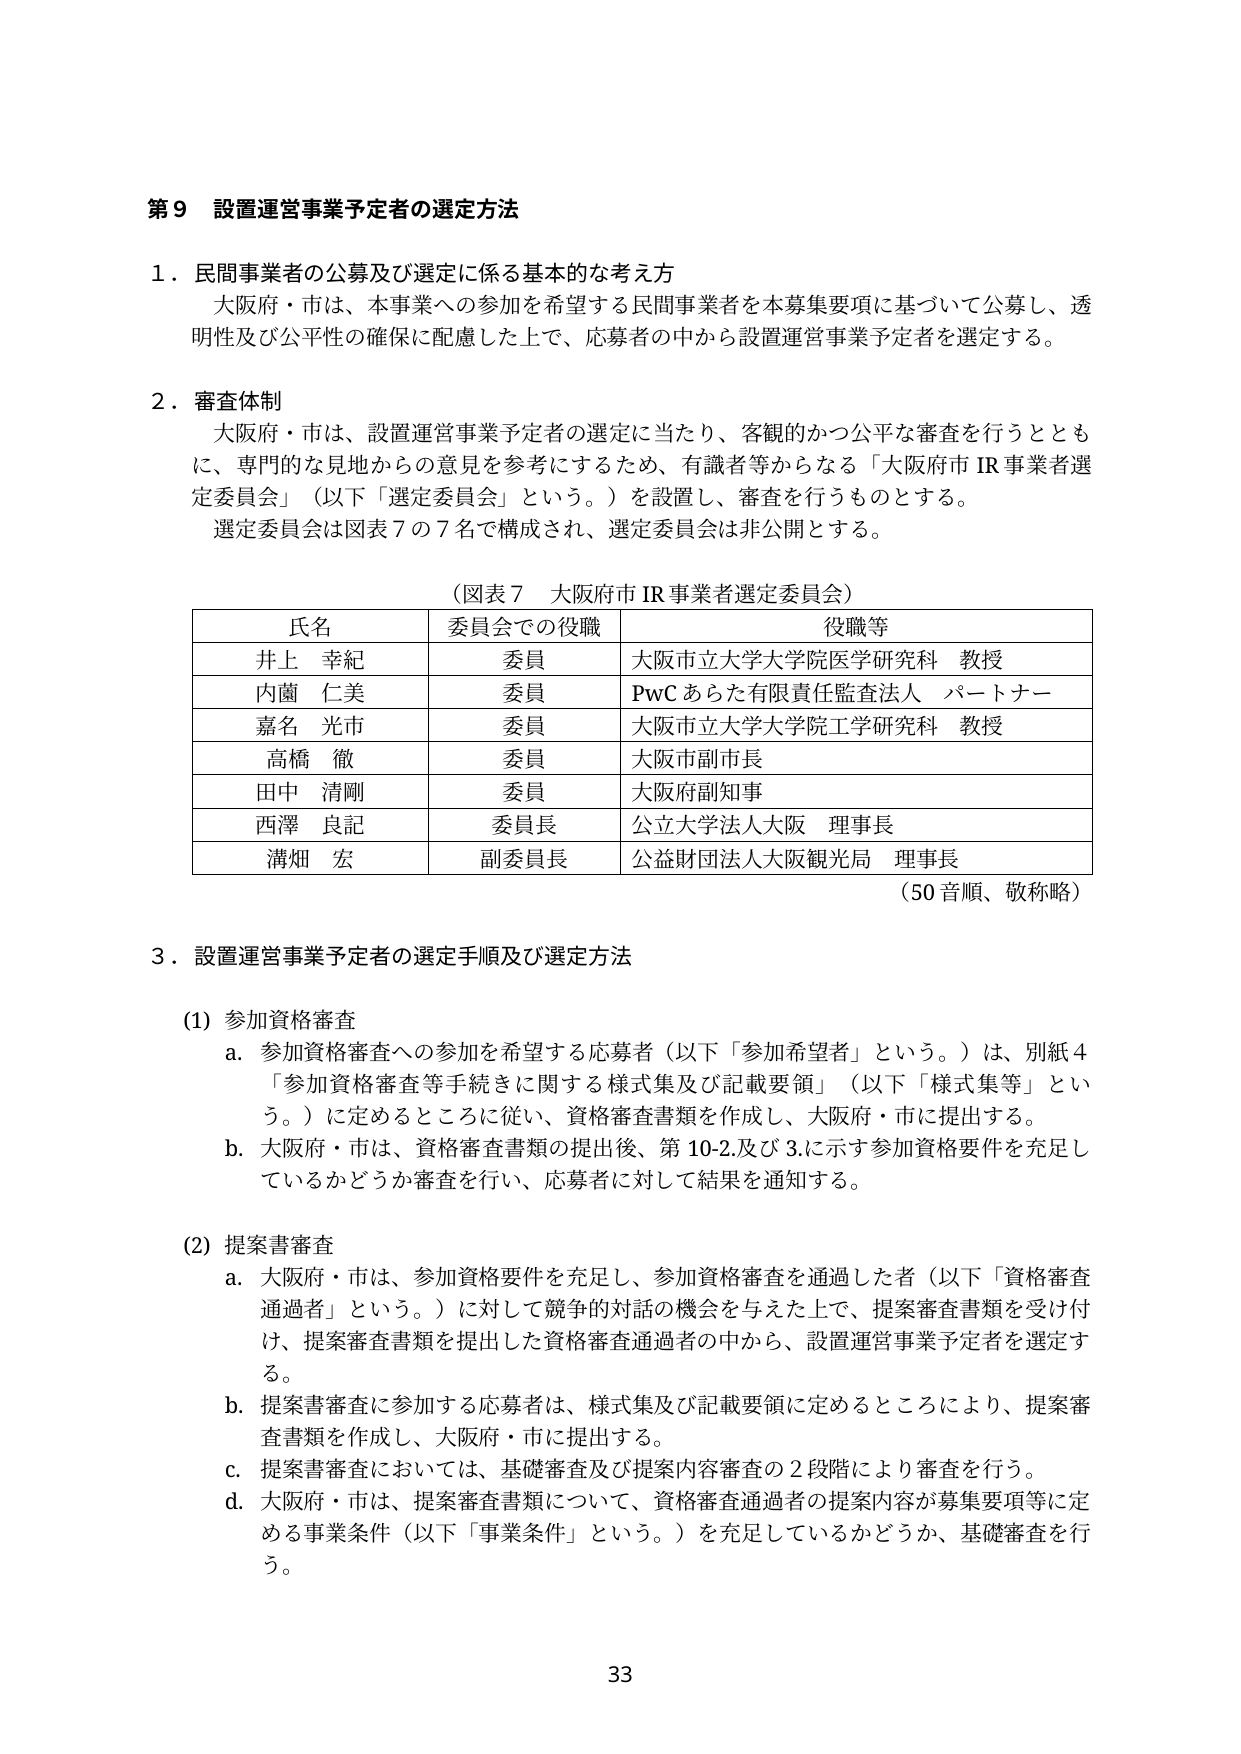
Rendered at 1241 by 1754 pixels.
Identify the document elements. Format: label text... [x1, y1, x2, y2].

text （図表７ 大阪府市IR事業者選定委員会） [191, 577, 1092, 609]
table_cell 委員 [429, 742, 620, 774]
list 提案書審査 [183, 1228, 1092, 1260]
table_cell 副委員長 [429, 842, 620, 874]
table_header 氏名 [193, 610, 428, 642]
list 大阪府・市は、資格審査書類の提出後、第10-2.及び3.に示す参加資格要件を充足しているかどうか審査を行い、応募者に対して結果を通知する。 [224, 1131, 1092, 1196]
subtitle 民間事業者の公募及び選定に係る基本的な考え方 [148, 256, 1092, 288]
table_cell 委員 [429, 775, 620, 807]
table_header 委員会での役職 [429, 610, 620, 642]
table_cell 西澤 良記 [193, 809, 428, 841]
table_cell 大阪市副市長 [621, 742, 1092, 774]
text 選定委員会は図表７の７名で構成され、選定委員会は非公開とする。 [191, 512, 1092, 544]
subtitle 第９ 設置運営事業予定者の選定方法 [148, 192, 1092, 224]
table_cell 委員 [429, 676, 620, 708]
table_cell PwCあらた有限責任監査法人 パートナー [621, 676, 1092, 708]
list 参加資格審査 [183, 1003, 1092, 1035]
text （50音順、敬称略） [148, 875, 1092, 907]
list 提案書審査においては、基礎審査及び提案内容審査の２段階により審査を行う。 [224, 1452, 1092, 1484]
table_cell 溝畑 宏 [193, 842, 428, 874]
table_cell 井上 幸紀 [193, 643, 428, 675]
subtitle 設置運営事業予定者の選定手順及び選定方法 [148, 939, 1092, 971]
table_cell 委員 [429, 643, 620, 675]
list 大阪府・市は、参加資格要件を充足し、参加資格審査を通過した者（以下「資格審査通過者」という。）に対して競争的対話の機会を与えた上で、提案審査書類を受け付け、提案審査書類を提出した資格審査通過者の中から、設置運営事業予定者を選定する。 [224, 1260, 1092, 1388]
text 大阪府・市は、本事業への参加を希望する民間事業者を本募集要項に基づいて公募し、透明性及び公平性の確保に配慮した上で、応募者の中から設置運営事業予定者を選定する。 [191, 288, 1092, 352]
table_header 役職等 [621, 610, 1092, 642]
table_cell 大阪市立大学大学院工学研究科 教授 [621, 709, 1092, 741]
table_cell 大阪市立大学大学院医学研究科 教授 [621, 643, 1092, 675]
table_cell 田中 清剛 [193, 775, 428, 807]
table_cell 委員長 [429, 809, 620, 841]
table_cell 嘉名 光市 [193, 709, 428, 741]
text 大阪府・市は、設置運営事業予定者の選定に当たり、客観的かつ公平な審査を行うとともに、専門的な見地からの意見を参考にするため、有識者等からなる「大阪府市IR事業者選定委員会」（以下「選定委員会」という。）を設置し、審査を行うものとする。 [191, 416, 1092, 512]
table_cell 高橋 徹 [193, 742, 428, 774]
list 参加資格審査への参加を希望する応募者（以下「参加希望者」という。）は、別紙４「参加資格審査等手続きに関する様式集及び記載要領」（以下「様式集等」という。）に定めるところに従い、資格審査書類を作成し、大阪府・市に提出する。 [224, 1035, 1092, 1131]
table_cell 公立大学法人大阪 理事長 [621, 809, 1092, 841]
table_cell 委員 [429, 709, 620, 741]
list 提案書審査に参加する応募者は、様式集及び記載要領に定めるところにより、提案審査書類を作成し、大阪府・市に提出する。 [224, 1388, 1092, 1452]
table_cell 大阪府副知事 [621, 775, 1092, 807]
list 大阪府・市は、提案審査書類について、資格審査通過者の提案内容が募集要項等に定める事業条件（以下「事業条件」という。）を充足しているかどうか、基礎審査を行う。 [224, 1484, 1092, 1581]
table_cell 内薗 仁美 [193, 676, 428, 708]
table_cell 公益財団法人大阪観光局 理事長 [621, 842, 1092, 874]
subtitle 審査体制 [148, 384, 1092, 416]
